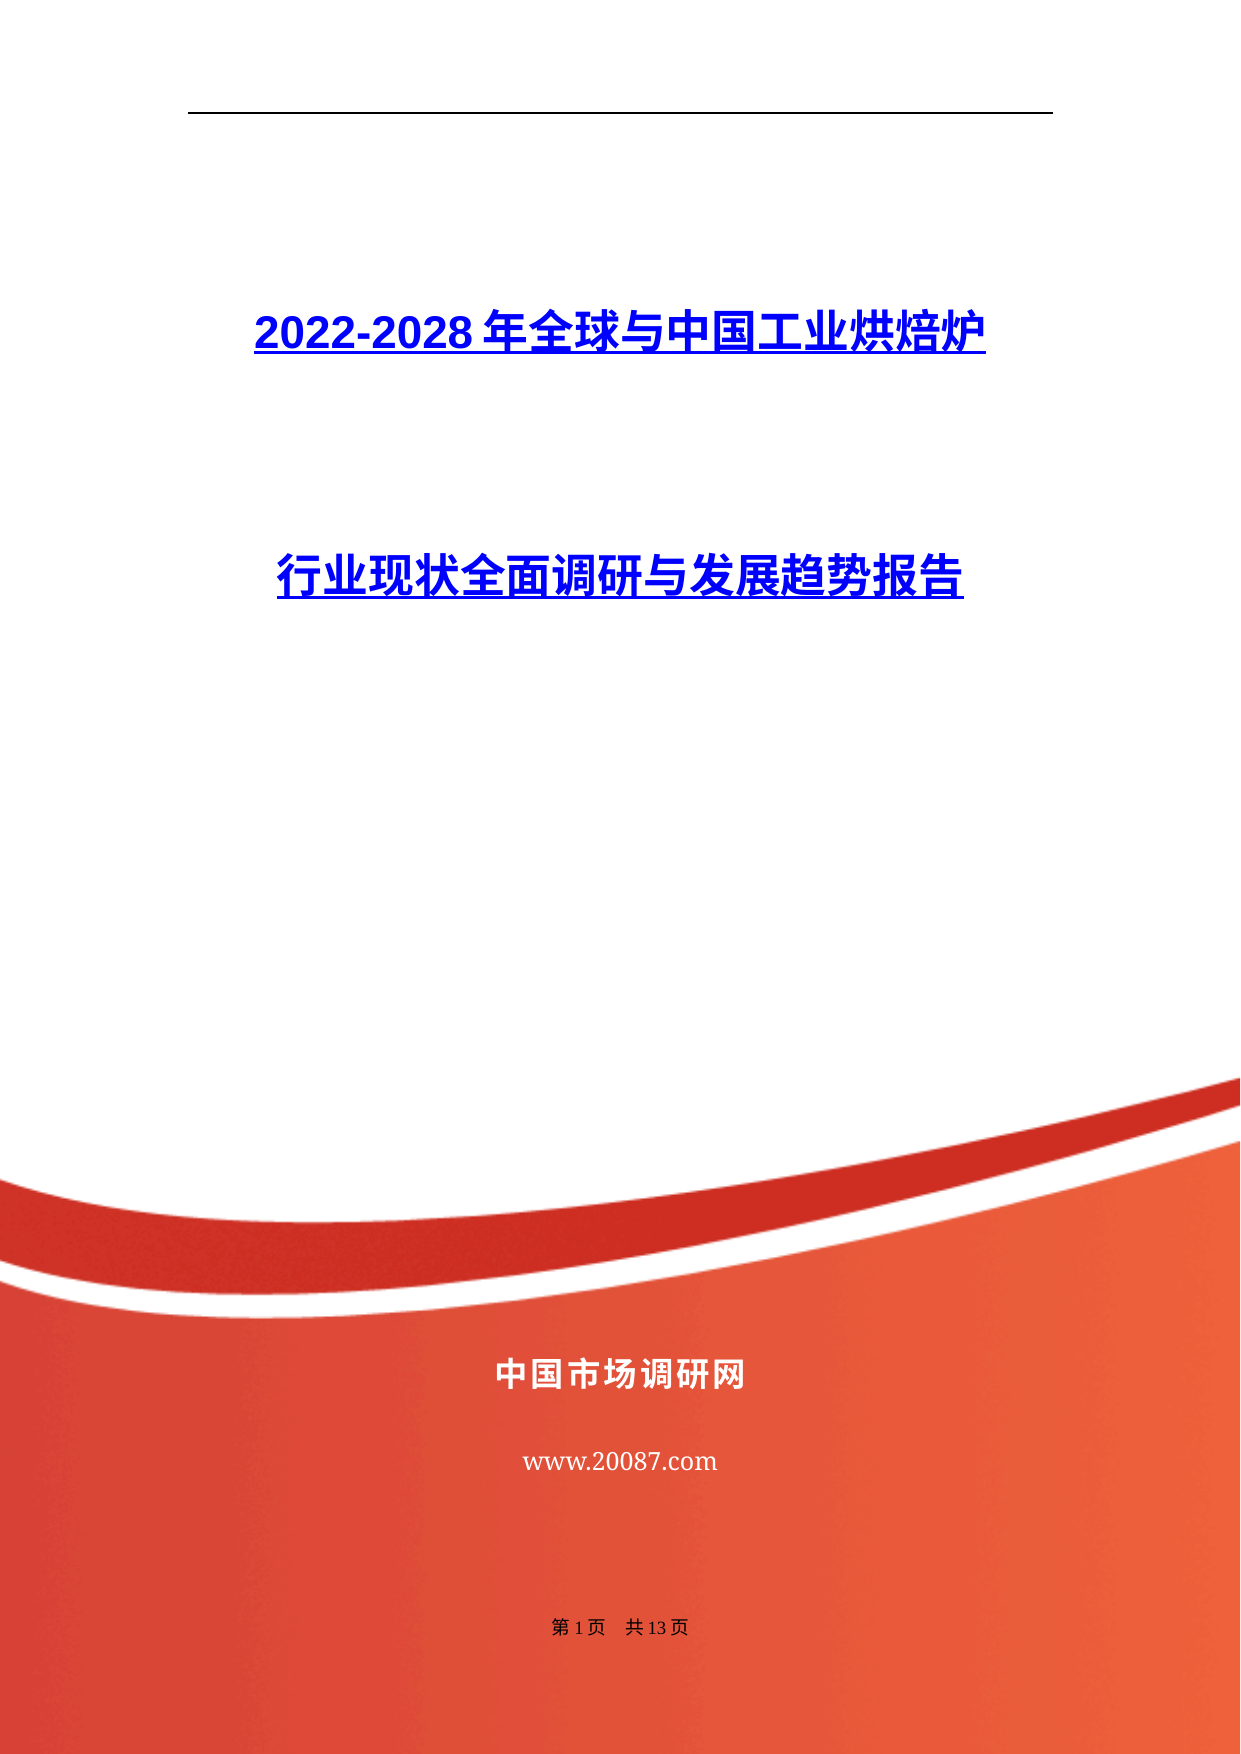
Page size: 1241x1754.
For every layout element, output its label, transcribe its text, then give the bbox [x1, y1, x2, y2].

picture [0, 1006, 1241, 1754]
text www.20087.com [187, 1428, 1053, 1493]
table_header 2022-2028年全球与中国工业烘焙炉行业现状全面调研与发展趋势报告 [188, 207, 1053, 773]
subtitle 中国市场调研网 [187, 1339, 1053, 1404]
